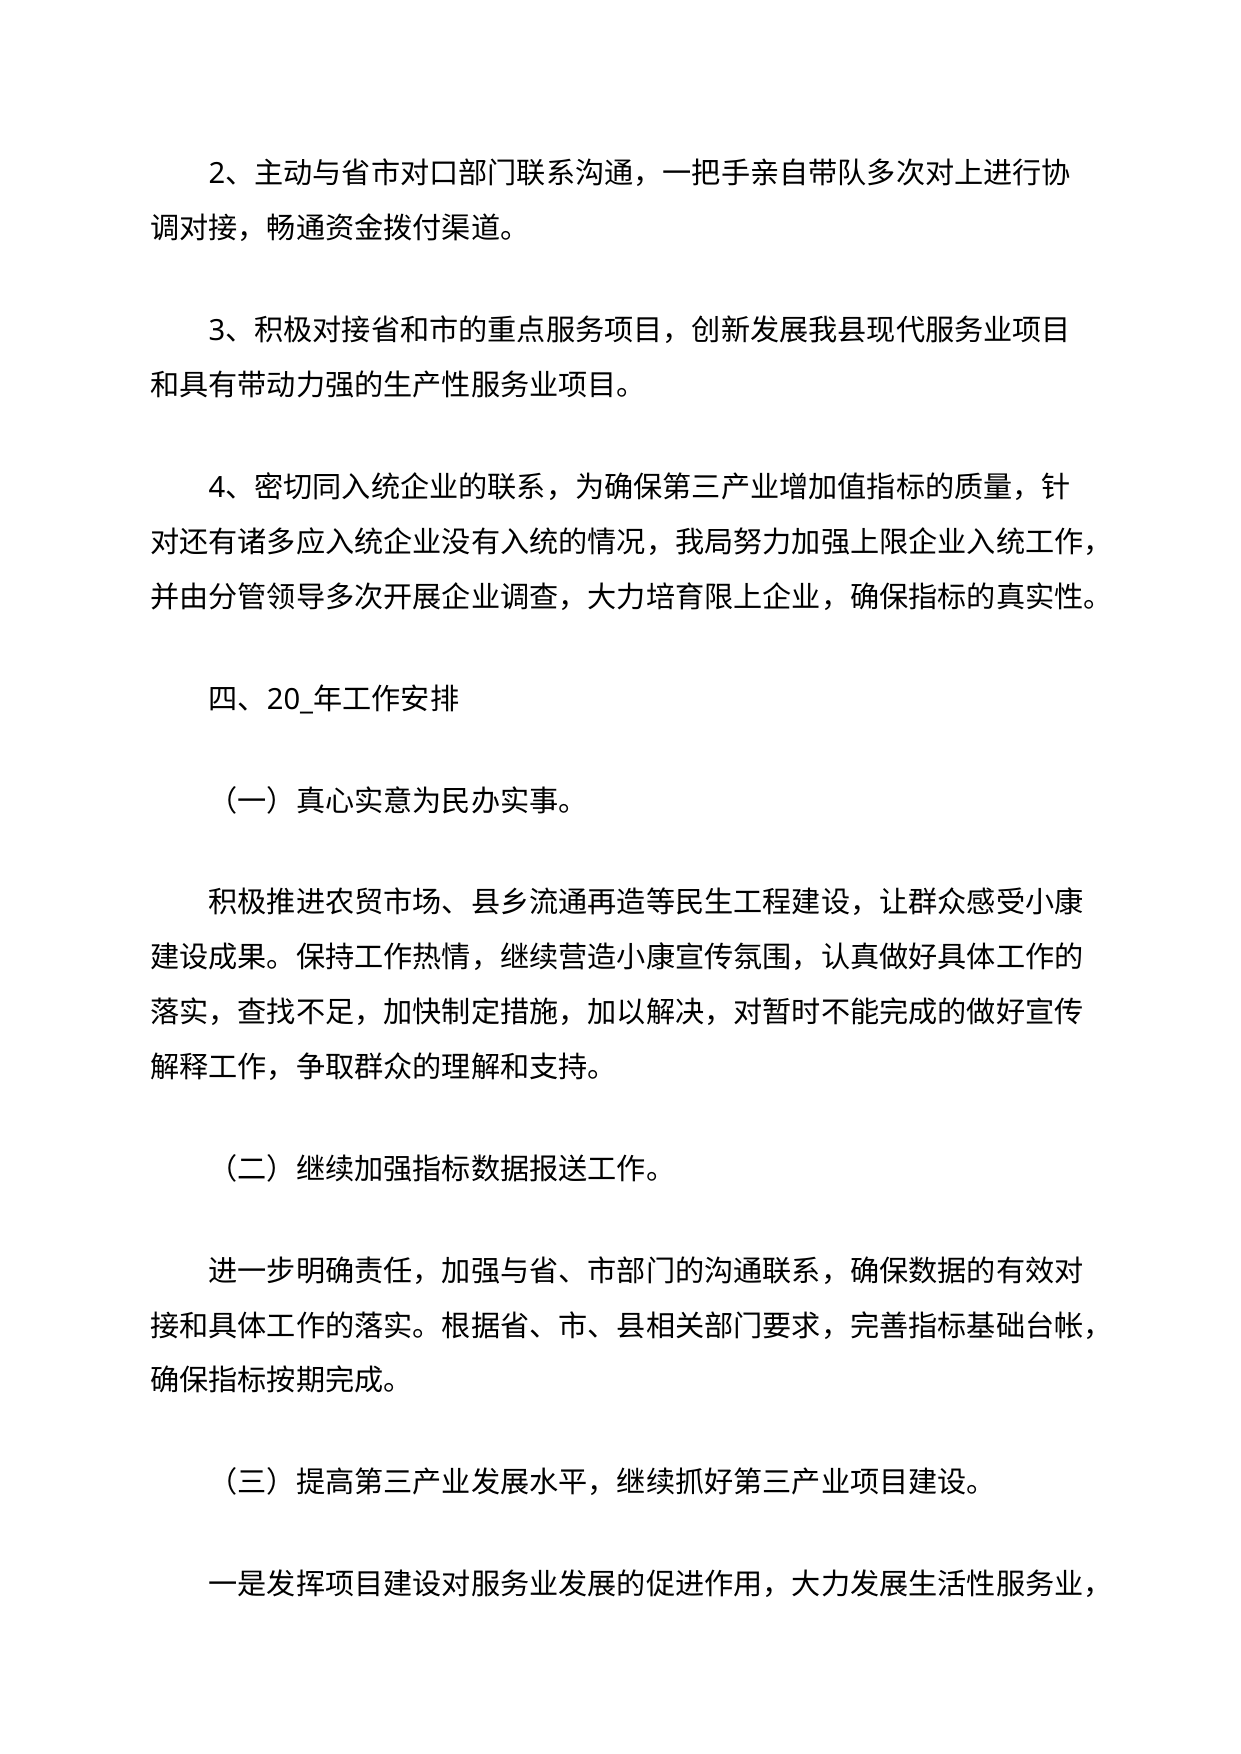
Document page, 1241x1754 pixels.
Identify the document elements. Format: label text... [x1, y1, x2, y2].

text （二）继续加强指标数据报送工作。 [150, 1145, 1090, 1188]
text 积极推进农贸市场、县乡流通再造等民生工程建设，让群众感受小康建设成果。保持工作热情，继续营造小康宣传氛围，认真做好具体工作的落实，查找不足，加快制定措施，加以解决，对暂时不能完成的做好宣传解释工作，争取群众的理解和支持。 [150, 879, 1090, 1086]
text 四、20_年工作安排 [150, 675, 1090, 718]
text 进一步明确责任，加强与省、市部门的沟通联系，确保数据的有效对接和具体工作的落实。根据省、市、县相关部门要求，完善指标基础台帐，确保指标按期完成。 [150, 1247, 1090, 1399]
text 3、积极对接省和市的重点服务项目，创新发展我县现代服务业项目和具有带动力强的生产性服务业项目。 [150, 307, 1090, 404]
text （三）提高第三产业发展水平，继续抓好第三产业项目建设。 [150, 1459, 1090, 1501]
text （一）真心实意为民办实事。 [150, 777, 1090, 819]
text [150, 1561, 1090, 1603]
text 4、密切同入统企业的联系，为确保第三产业增加值指标的质量，针对还有诸多应入统企业没有入统的情况，我局努力加强上限企业入统工作，并由分管领导多次开展企业调查，大力培育限上企业，确保指标的真实性。 [150, 463, 1090, 616]
text 2、主动与省市对口部门联系沟通，一把手亲自带队多次对上进行协调对接，畅通资金拨付渠道。 [150, 150, 1090, 247]
